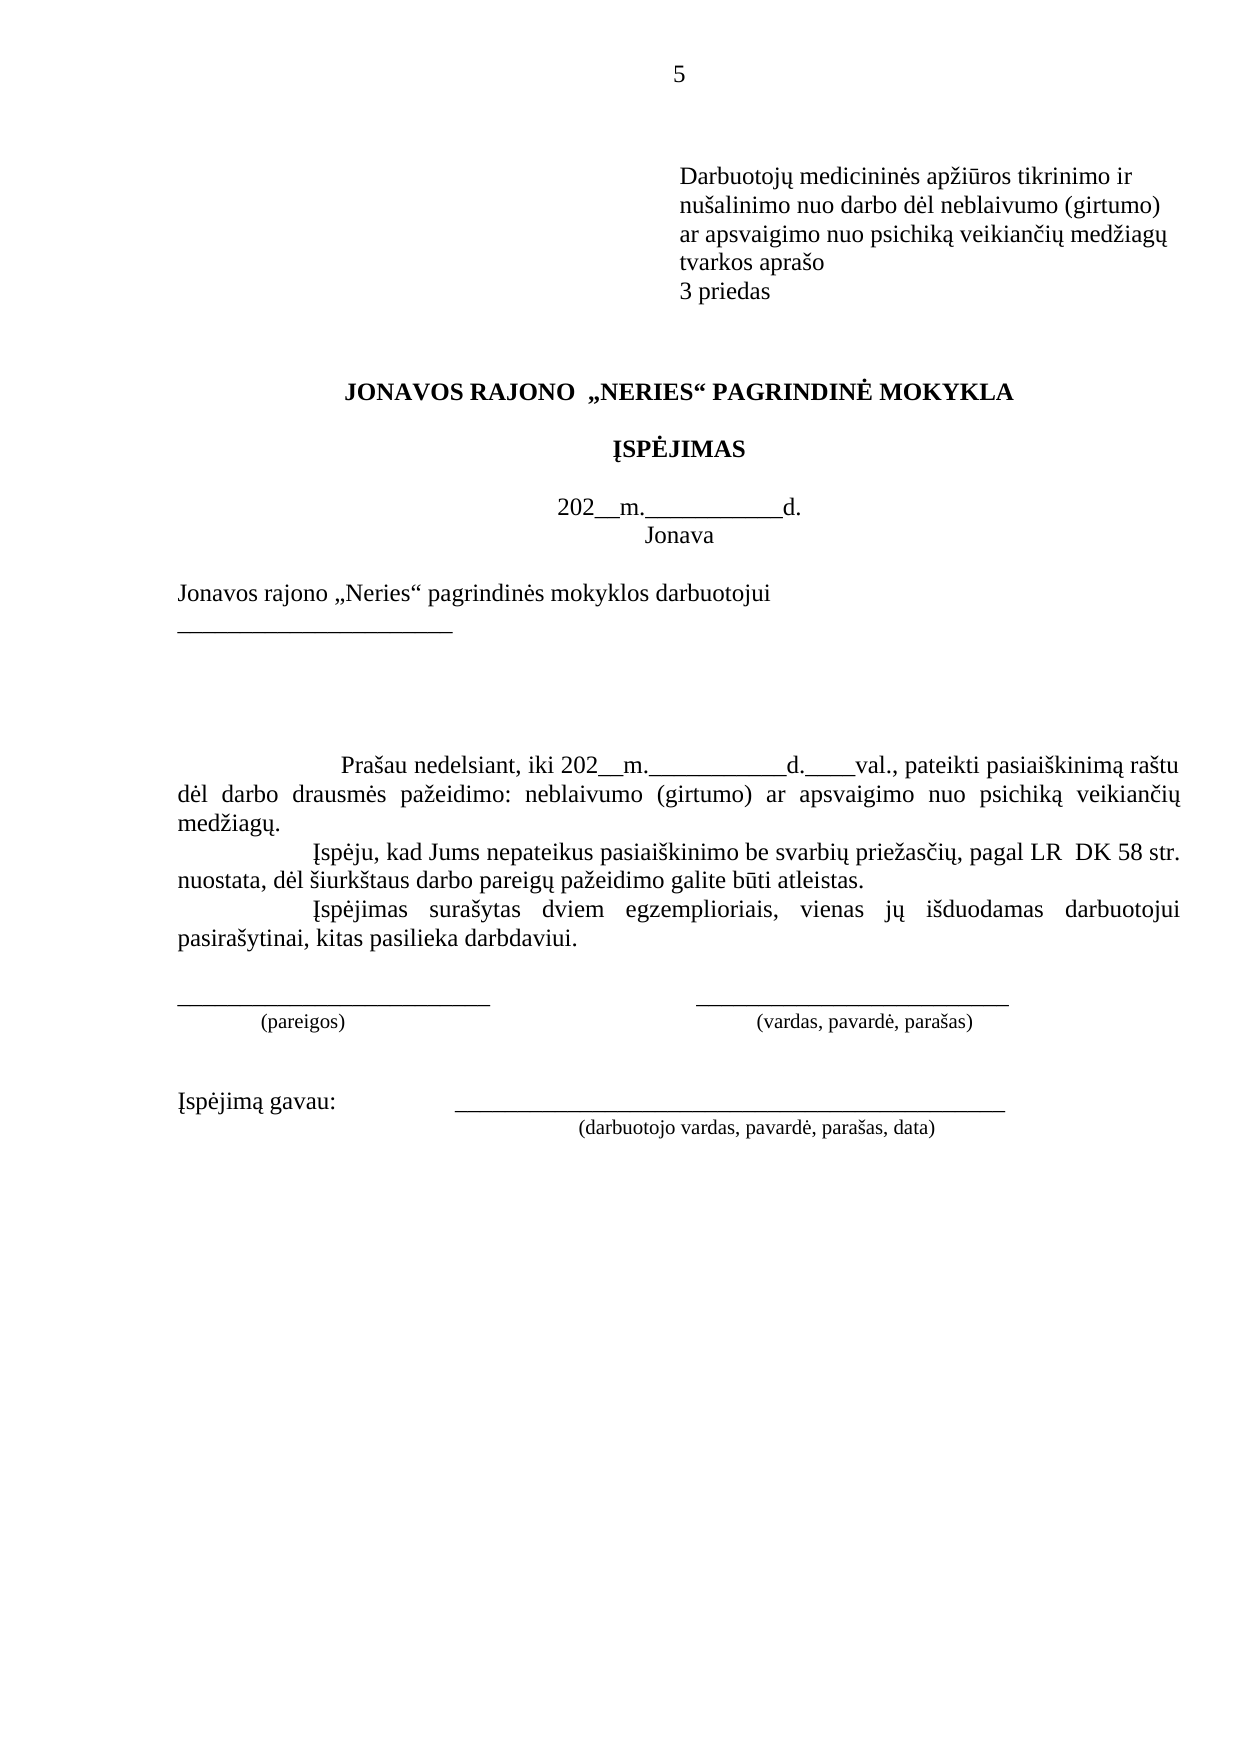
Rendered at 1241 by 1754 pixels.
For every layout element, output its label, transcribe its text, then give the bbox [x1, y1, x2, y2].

text Darbuotojų medicininės apžiūros tikrinimo ir [679, 161, 1181, 190]
text (pareigos) (vardas, pavardė, parašas) [177, 1009, 1181, 1033]
text tvarkos aprašo [679, 247, 1181, 276]
text ar apsvaigimo nuo psichiką veikiančių medžiagų [679, 219, 1181, 247]
text Jonava [177, 521, 1181, 549]
text Įspėju, kad Jums nepateikus pasiaiškinimo be svarbių priežasčių, pagal LR DK 58 str. nuostata, dėl šiurkštaus darbo pareigų pažeidimo galite būti atleistas. [177, 837, 1181, 894]
text nušalinimo nuo darbo dėl neblaivumo (girtumo) [679, 190, 1181, 219]
text ĮSPĖJIMAS [177, 434, 1181, 463]
text 202__m.___________d. [177, 492, 1181, 521]
text Jonavos rajono „Neries“ pagrindinės mokyklos darbuotojui [177, 578, 1181, 607]
text ______________________ [177, 607, 1181, 636]
text Įspėjimas surašytas dviem egzemplioriais, vienas jų išduodamas darbuotojui pasirašytinai, kitas pasilieka darbdaviui. [177, 894, 1181, 952]
text (darbuotojo vardas, pavardė, parašas, data) [177, 1115, 1181, 1139]
text JONAVOS RAJONO „NERIES“ PAGRINDINĖ MOKYKLA [177, 377, 1181, 406]
text Prašau nedelsiant, iki 202__m.___________d.____val., pateikti pasiaiškinimą raštu dėl darbo drausmės pažeidimo: neblaivumo (girtumo) ar apsvaigimo nuo psichiką veikiančių medžiagų. [177, 751, 1181, 837]
text 3 priedas [679, 276, 1181, 305]
text Įspėjimą gavau: ____________________________________________ [177, 1086, 1181, 1115]
text _________________________ _________________________ [177, 981, 1181, 1009]
